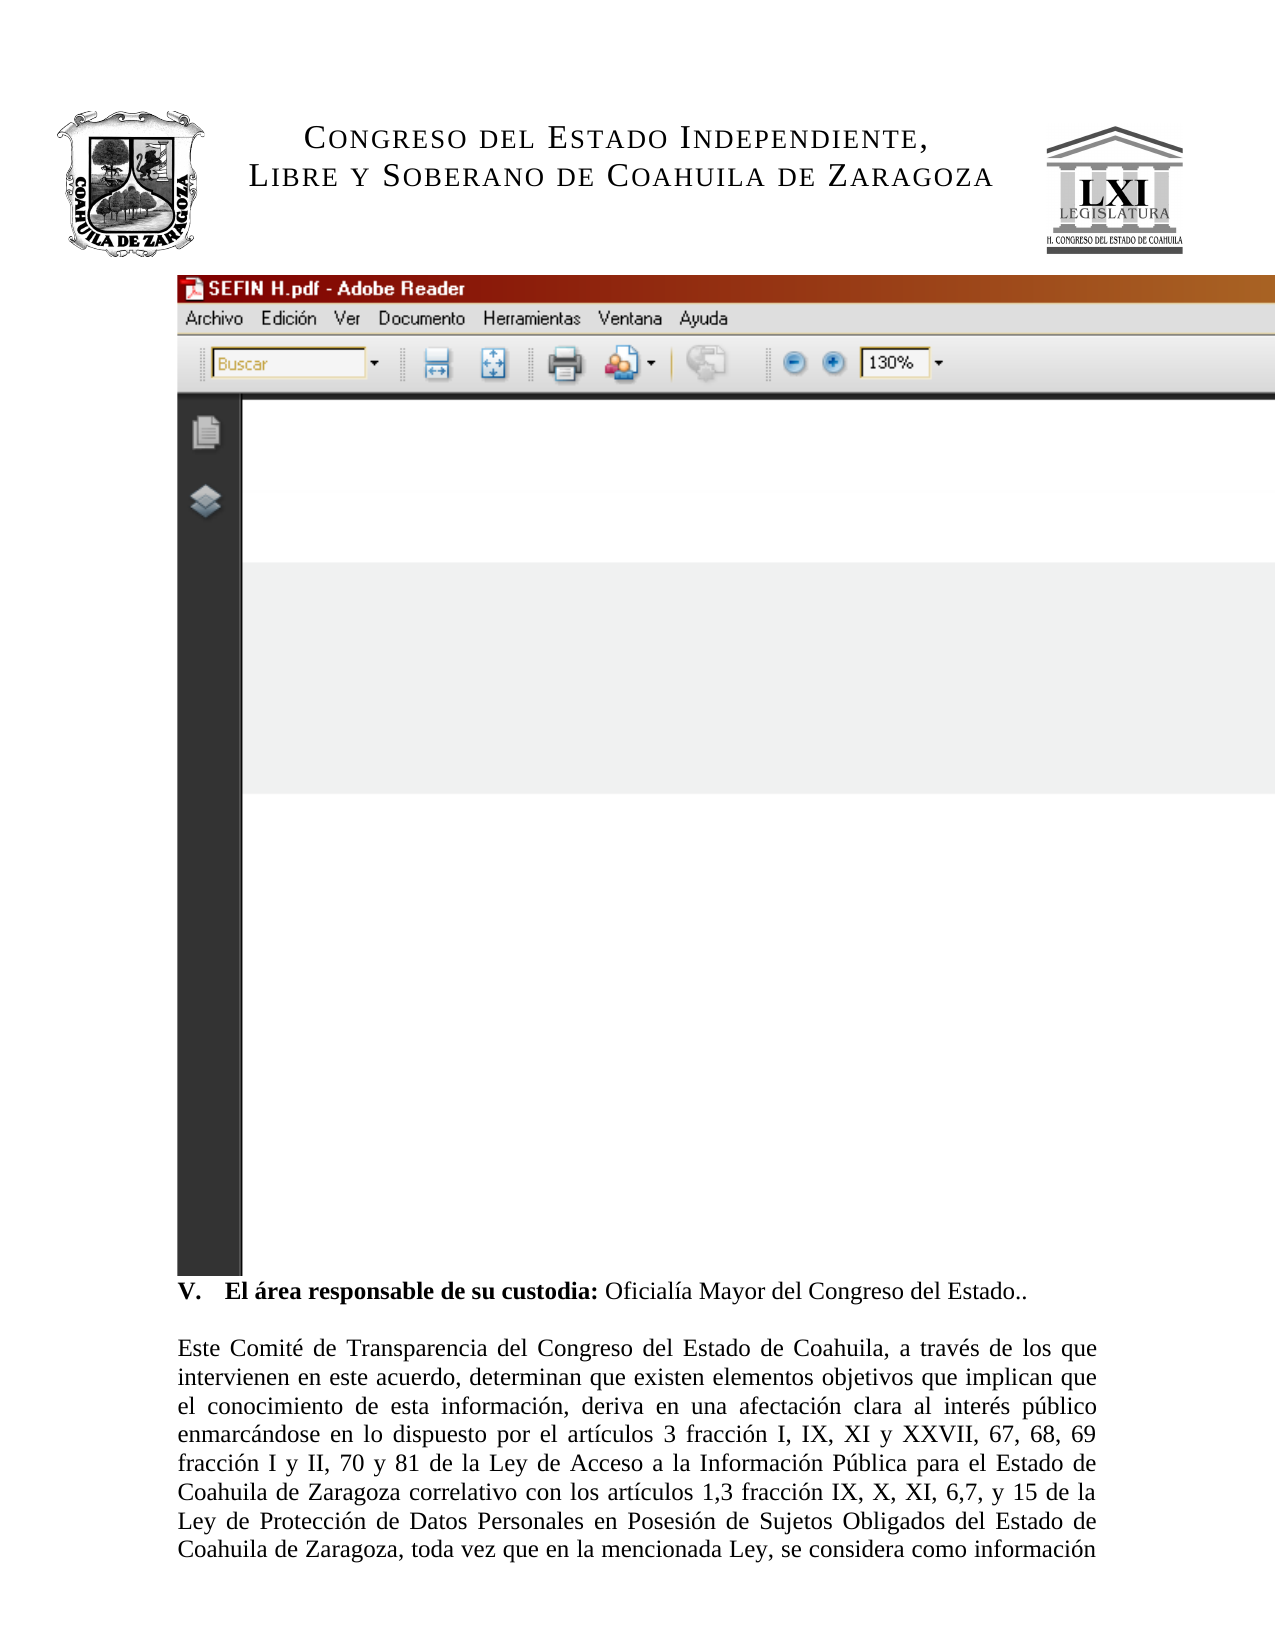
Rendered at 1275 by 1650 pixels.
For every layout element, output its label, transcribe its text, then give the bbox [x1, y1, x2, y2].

picture [177, 275, 1275, 1276]
picture [1045, 123, 1183, 257]
picture [56, 111, 205, 257]
text Este Comité de Transparencia del Congreso del Estado de Coahuila, a través de los que intervienen en este acuerdo, determinan que existen elementos objetivos que implican que el conocimiento de esta información, deriva en una afectación clara al interés público enmarcándose en lo dispuesto por el artículos 3 fracción I, IX, XI y XXVII, 67, 68, 69 fracción I y II, 70 y 81 de la Ley de Acceso a la Información Pública para el Estado de Coahuila de Zaragoza correlativo con los artículos 1,3 fracción IX, X, XI, 6,7, y 15 de la Ley de Protección de Datos Personales en Posesión de Sujetos Obligados del Estado de Coahuila de Zaragoza, toda vez que en la mencionada Ley, se considera como información confidencial los datos personales que requieran del consentimiento de las personas para su difusión, distribución o comercialización y cuya divulgación no esté prevista en una Ley. [177, 1333, 1098, 1563]
text V. El área responsable de su custodia: Oficialía Mayor del Congreso del Estado.. [177, 1276, 1098, 1304]
